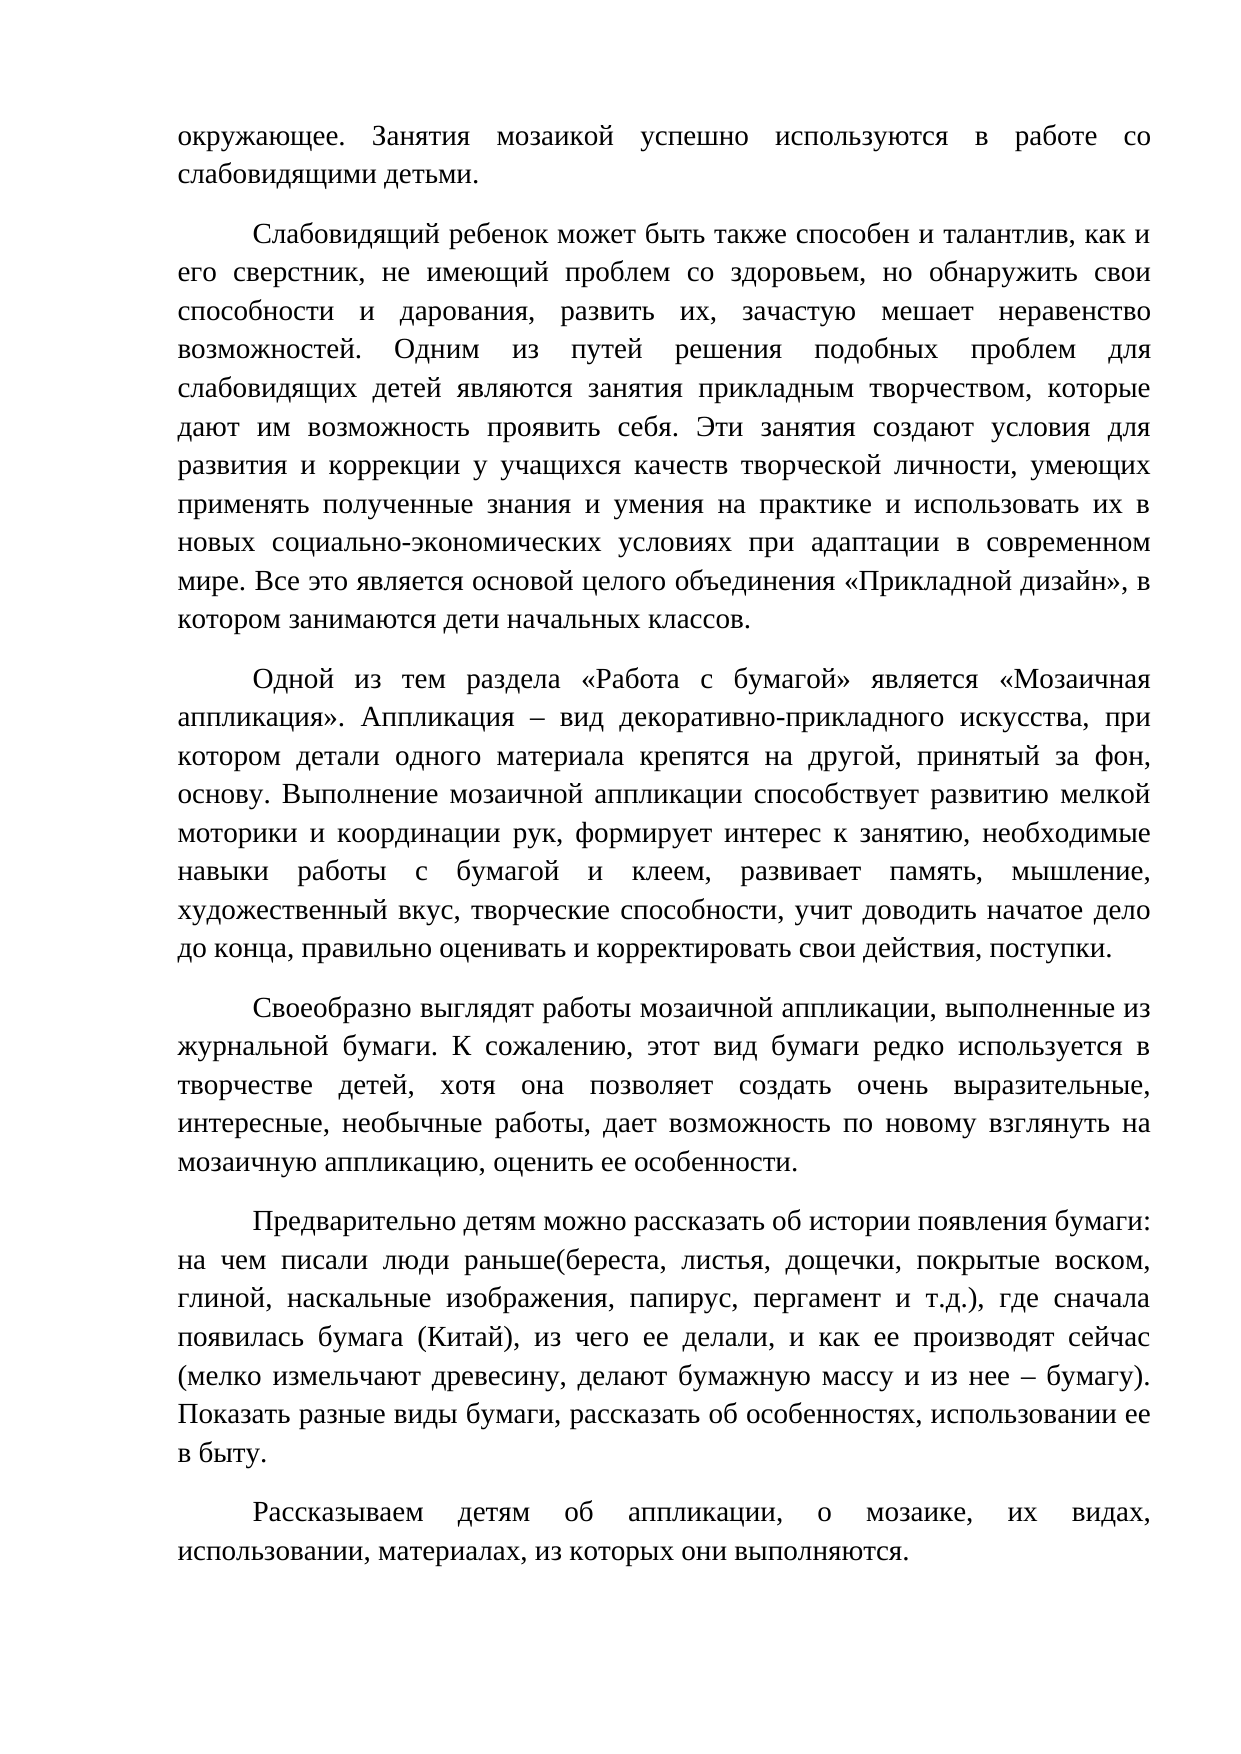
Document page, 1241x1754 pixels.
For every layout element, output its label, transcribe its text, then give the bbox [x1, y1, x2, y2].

text Предварительно детям можно рассказать об истории появления бумаги: на чем писали люди раньше(береста, листья, дощечки, покрытые воском, глиной, наскальные изображения, папирус, пергамент и т.д.), где сначала появилась бумага (Китай), из чего ее делали, и как ее производят сейчас (мелко измельчают древесину, делают бумажную массу и из нее – бумагу). Показать разные виды бумаги, рассказать об особенностях, использовании ее в быту. [177, 1203, 1152, 1468]
text Одной из тем раздела «Работа с бумагой» является «Мозаичная аппликация». Аппликация – вид декоративно-прикладного искусства, при котором детали одного материала крепятся на другой, принятый за фон, основу. Выполнение мозаичной аппликации способствует развитию мелкой моторики и координации рук, формирует интерес к занятию, необходимые навыки работы с бумагой и клеем, развивает память, мышление, художественный вкус, творческие способности, учит доводить начатое дело до конца, правильно оценивать и корректировать свои действия, поступки. [177, 661, 1152, 964]
text Своеобразно выглядят работы мозаичной аппликации, выполненные из журнальной бумаги. К сожалению, этот вид бумаги редко используется в творчестве детей, хотя она позволяет создать очень выразительные, интересные, необычные работы, дает возможность по новому взглянуть на мозаичную аппликацию, оценить ее особенности. [177, 990, 1152, 1178]
text Рассказываем детям об аппликации, о мозаике, их видах, использовании, материалах, из которых они выполняются. [177, 1494, 1152, 1566]
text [177, 118, 1152, 190]
text Слабовидящий ребенок может быть также способен и талантлив, как и его сверстник, не имеющий проблем со здоровьем, но обнаружить свои способности и дарования, развить их, зачастую мешает неравенство возможностей. Одним из путей решения подобных проблем для слабовидящих детей являются занятия прикладным творчеством, которые дают им возможность проявить себя. Эти занятия создают условия для развития и коррекции у учащихся качеств творческой личности, умеющих применять полученные знания и умения на практике и использовать их в новых социально-экономических условиях при адаптации в современном мире. Все это является основой целого объединения «Прикладной дизайн», в котором занимаются дети начальных классов. [177, 216, 1152, 635]
